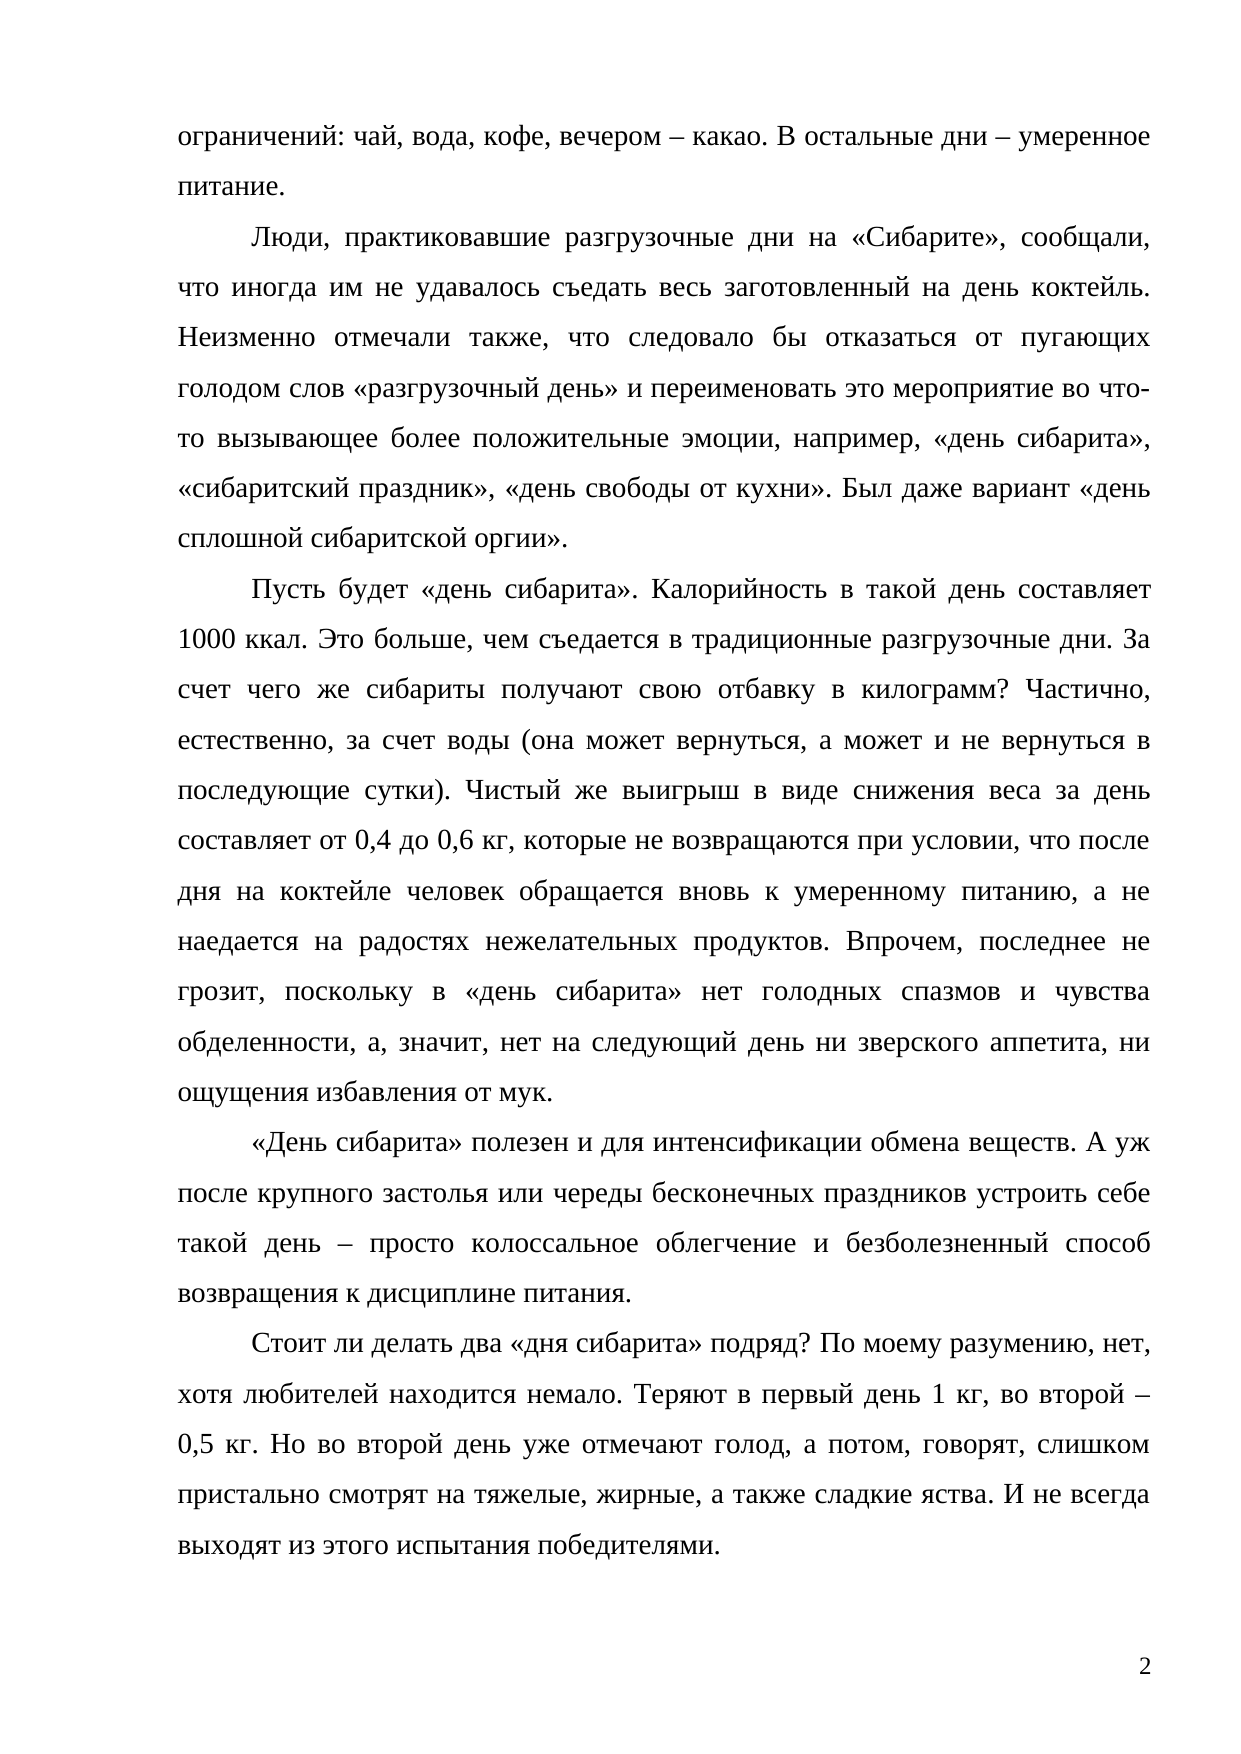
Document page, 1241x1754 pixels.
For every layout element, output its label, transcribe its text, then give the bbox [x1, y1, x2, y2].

text Пусть будет «день сибарита». Калорийность в такой день составляет 1000 ккал. Это больше, чем съедается в традиционные разгрузочные дни. За счет чего же сибариты получают свою отбавку в килограмм? Частично, естественно, за счет воды (она может вернуться, а может и не вернуться в последующие сутки). Чистый же выигрыш в виде снижения веса за день составляет от 0,4 до , которые не возвращаются при условии, что после дня на коктейле человек обращается вновь к умеренному питанию, а не наедается на радостях нежелательных продуктов. Впрочем, последнее не грозит, поскольку в «день сибарита» нет голодных спазмов и чувства обделенности, а, значит, нет на следующий день ни зверского аппетита, ни ощущения избавления от мук. [177, 571, 1152, 1108]
text Люди, практиковавшие разгрузочные дни на «Сибарите», сообщали, что иногда им не удавалось съедать весь заготовленный на день коктейль. Неизменно отмечали также, что следовало бы отказаться от пугающих голодом слов «разгрузочный день» и переименовать это мероприятие во что-то вызывающее более положительные эмоции, например, «день сибарита», «сибаритский праздник», «день свободы от кухни». Был даже вариант «день сплошной сибаритской оргии». [177, 219, 1152, 554]
text «День сибарита» полезен и для интенсификации обмена веществ. А уж после крупного застолья или череды бесконечных праздников устроить себе такой день – просто колоссальное облегчение и безболезненный способ возвращения к дисциплине питания. [177, 1124, 1152, 1309]
text Стоит ли делать два «дня сибарита» подряд? По моему разумению, нет, хотя любителей находится немало. Теряют в первый день , во второй – . Но во второй день уже отмечают голод, а потом, говорят, слишком пристально смотрят на тяжелые, жирные, а также сладкие яства. И не всегда выходят из этого испытания победителями. [177, 1326, 1152, 1560]
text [177, 118, 1152, 202]
